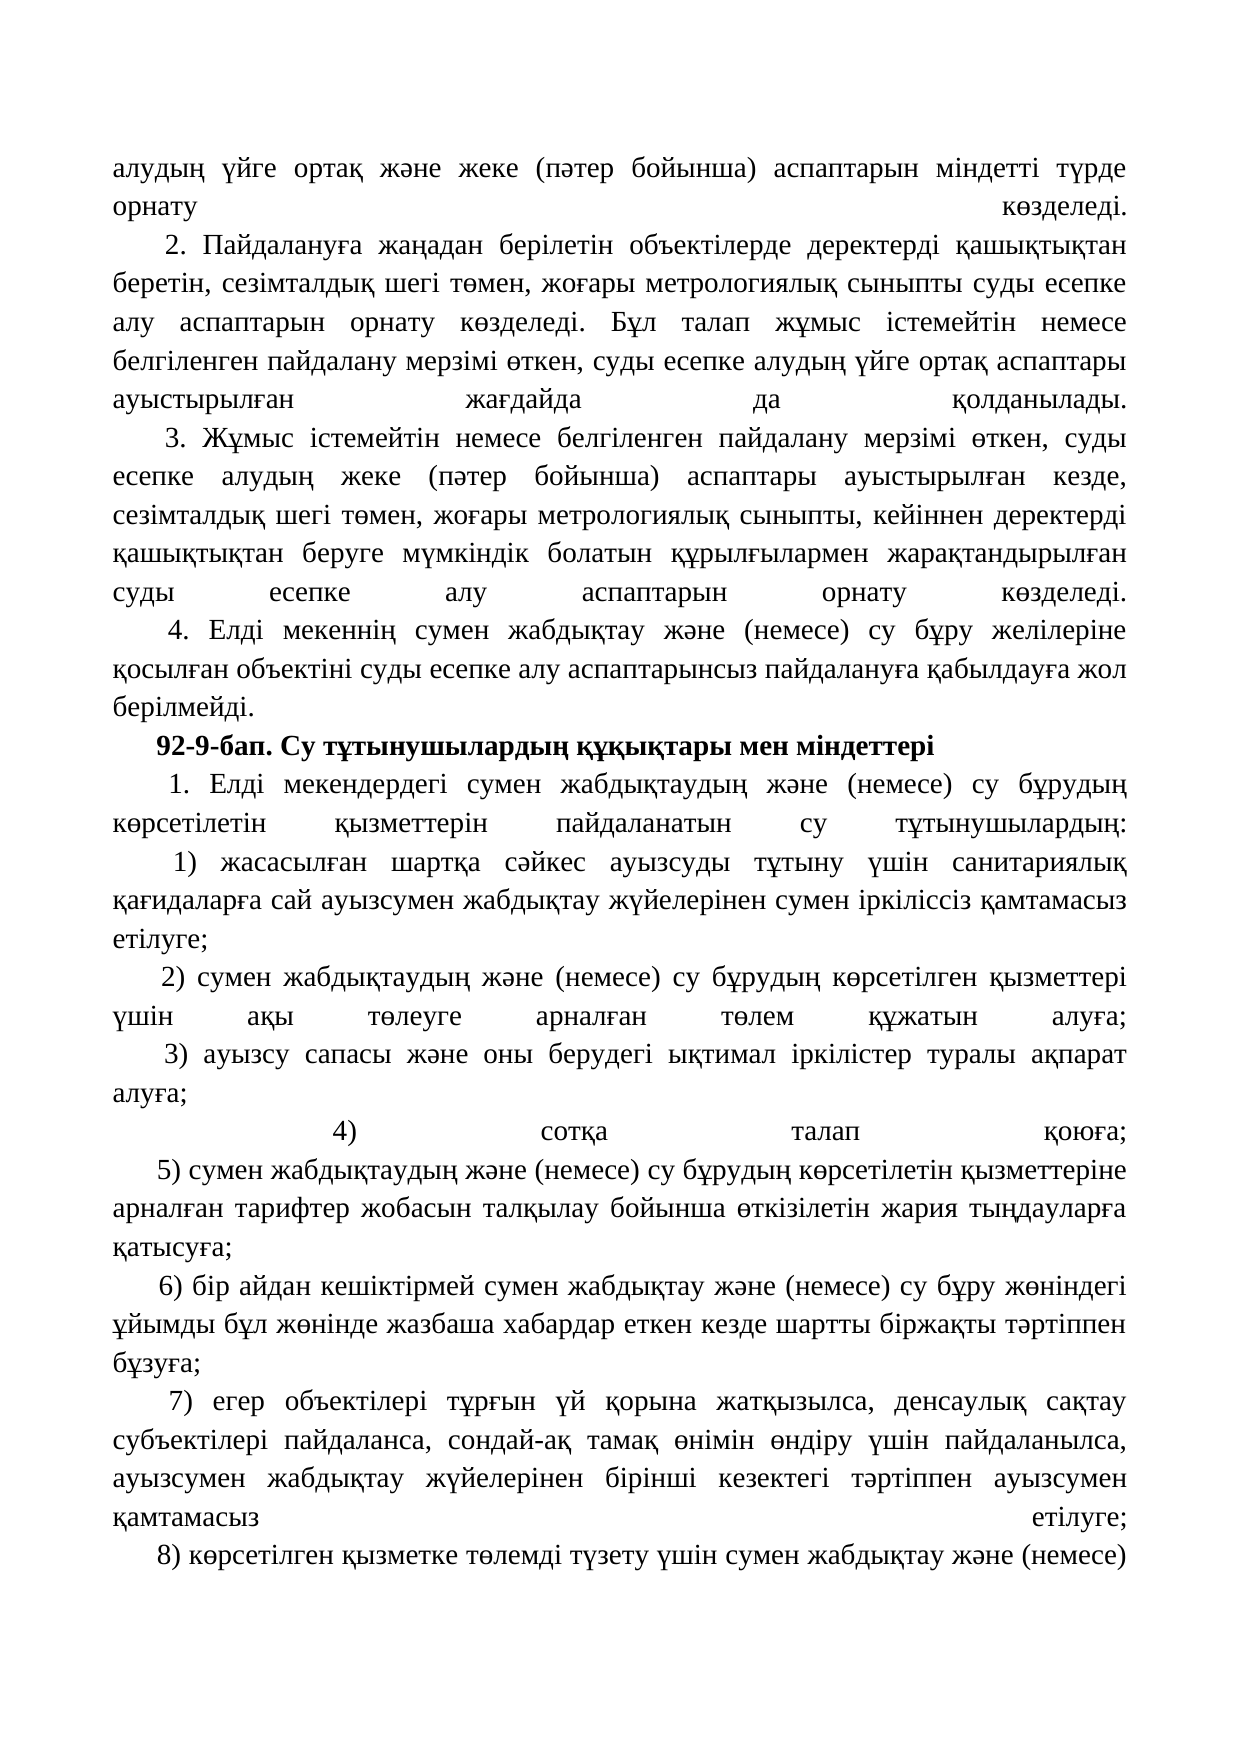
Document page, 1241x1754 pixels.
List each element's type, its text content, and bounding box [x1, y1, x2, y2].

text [112, 767, 1128, 1571]
text 92-9-бап. Су тұтынушылардың құқықтары мен міндеттері [112, 728, 1128, 762]
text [112, 150, 1128, 723]
